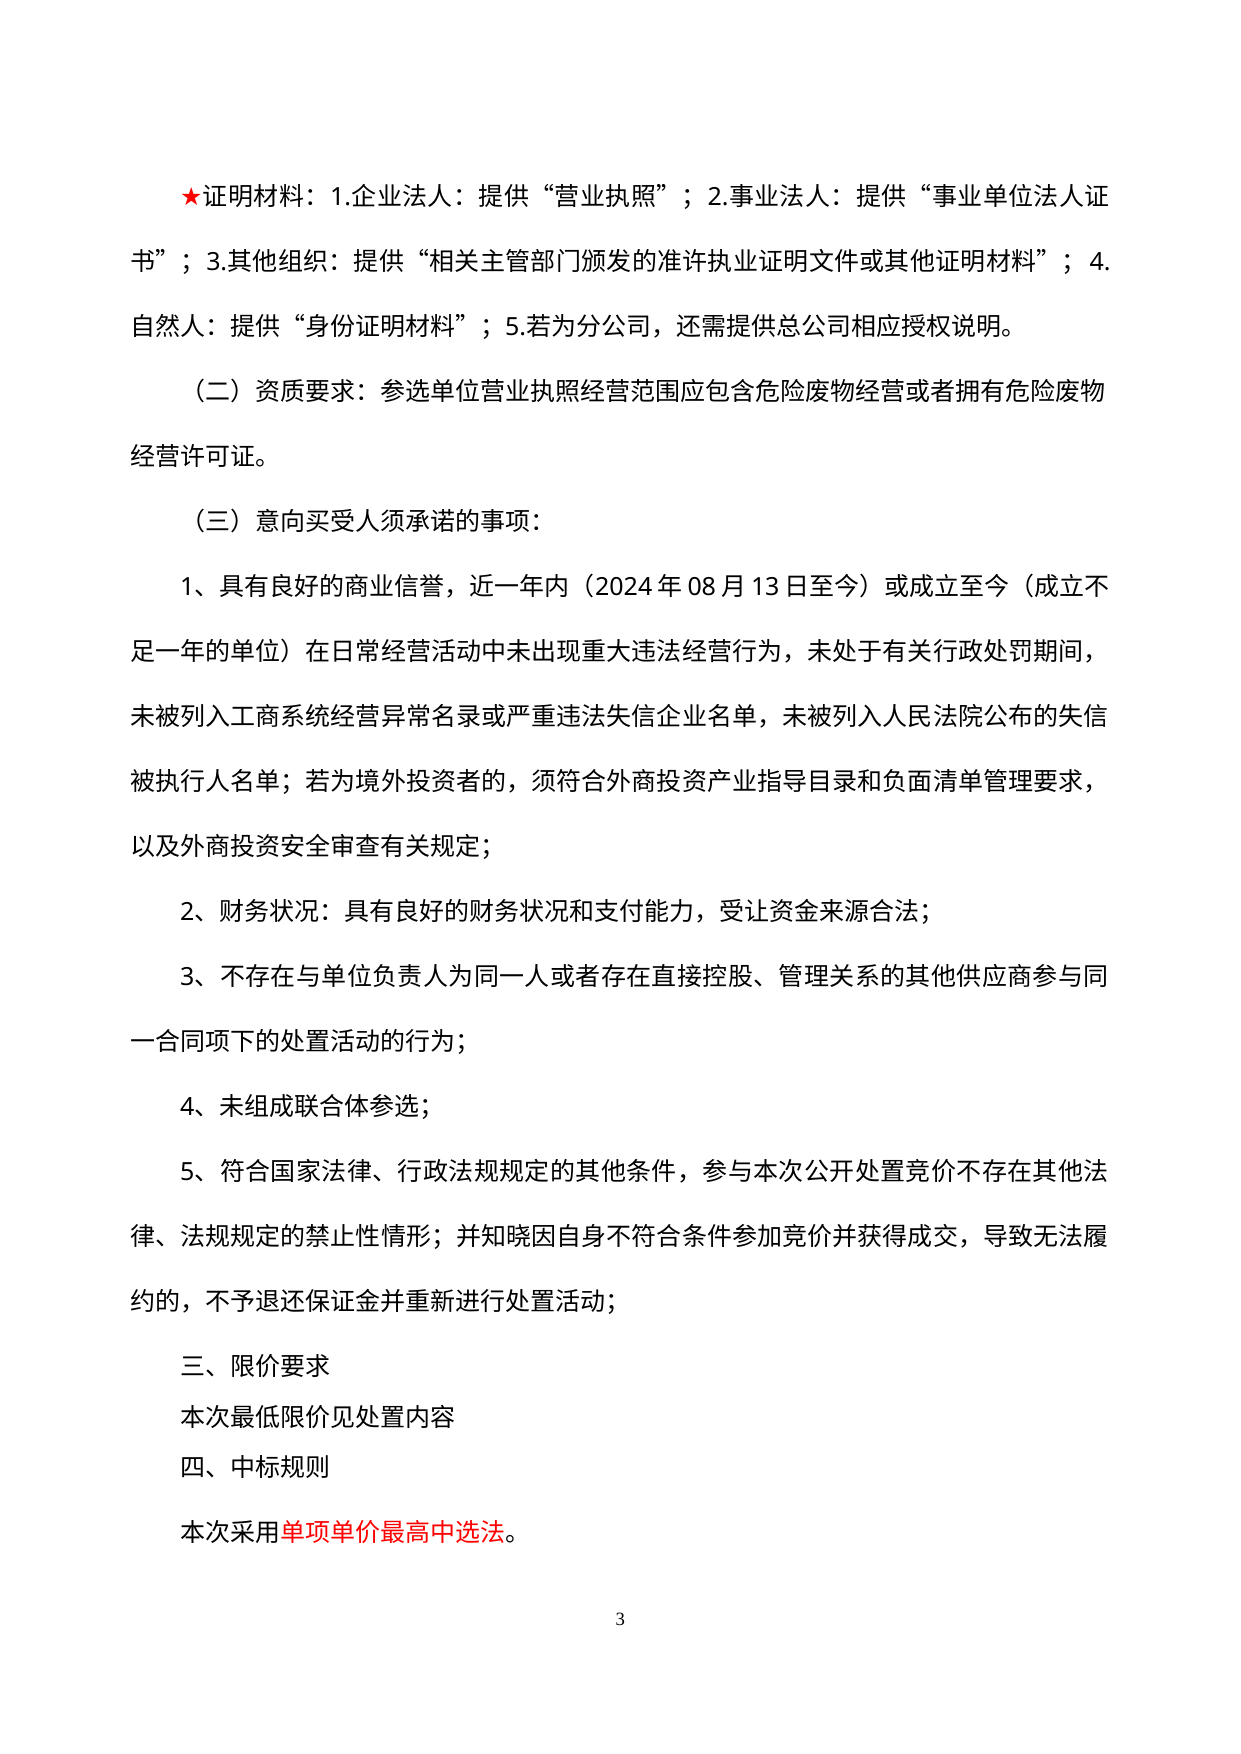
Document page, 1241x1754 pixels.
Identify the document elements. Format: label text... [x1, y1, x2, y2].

text 本次最低限价见处置内容 [130, 1397, 1110, 1433]
text 4、未组成联合体参选； [130, 1072, 1110, 1137]
text 3、不存在与单位负责人为同一人或者存在直接控股、管理关系的其他供应商参与同一合同项下的处置活动的行为； [130, 942, 1110, 1072]
text 四、中标规则 [130, 1433, 1110, 1498]
text 1、具有良好的商业信誉，近一年内（2024年08月13日至今）或成立至今（成立不足一年的单位）在日常经营活动中未出现重大违法经营行为，未处于有关行政处罚期间，未被列入工商系统经营异常名录或严重违法失信企业名单，未被列入人民法院公布的失信被执行人名单；若为境外投资者的，须符合外商投资产业指导目录和负面清单管理要求，以及外商投资安全审查有关规定； [130, 552, 1110, 877]
text 5、符合国家法律、行政法规规定的其他条件，参与本次公开处置竞价不存在其他法律、法规规定的禁止性情形；并知晓因自身不符合条件参加竞价并获得成交，导致无法履约的，不予退还保证金并重新进行处置活动； [130, 1137, 1110, 1332]
text ★证明材料：1.企业法人：提供“营业执照”；2.事业法人：提供“事业单位法人证书”；3.其他组织：提供“相关主管部门颁发的准许执业证明文件或其他证明材料”；4.自然人：提供“身份证明材料”；5.若为分公司，还需提供总公司相应授权说明。 [130, 162, 1110, 357]
text 三、限价要求 [130, 1332, 1110, 1397]
text 2、财务状况：具有良好的财务状况和支付能力，受让资金来源合法； [130, 877, 1110, 942]
list 资质要求：参选单位营业执照经营范围应包含危险废物经营或者拥有危险废物经营许可证。 [130, 357, 1110, 487]
text 本次采用单项单价最高中选法。 [130, 1498, 1110, 1563]
text （三）意向买受人须承诺的事项： [130, 487, 1110, 552]
